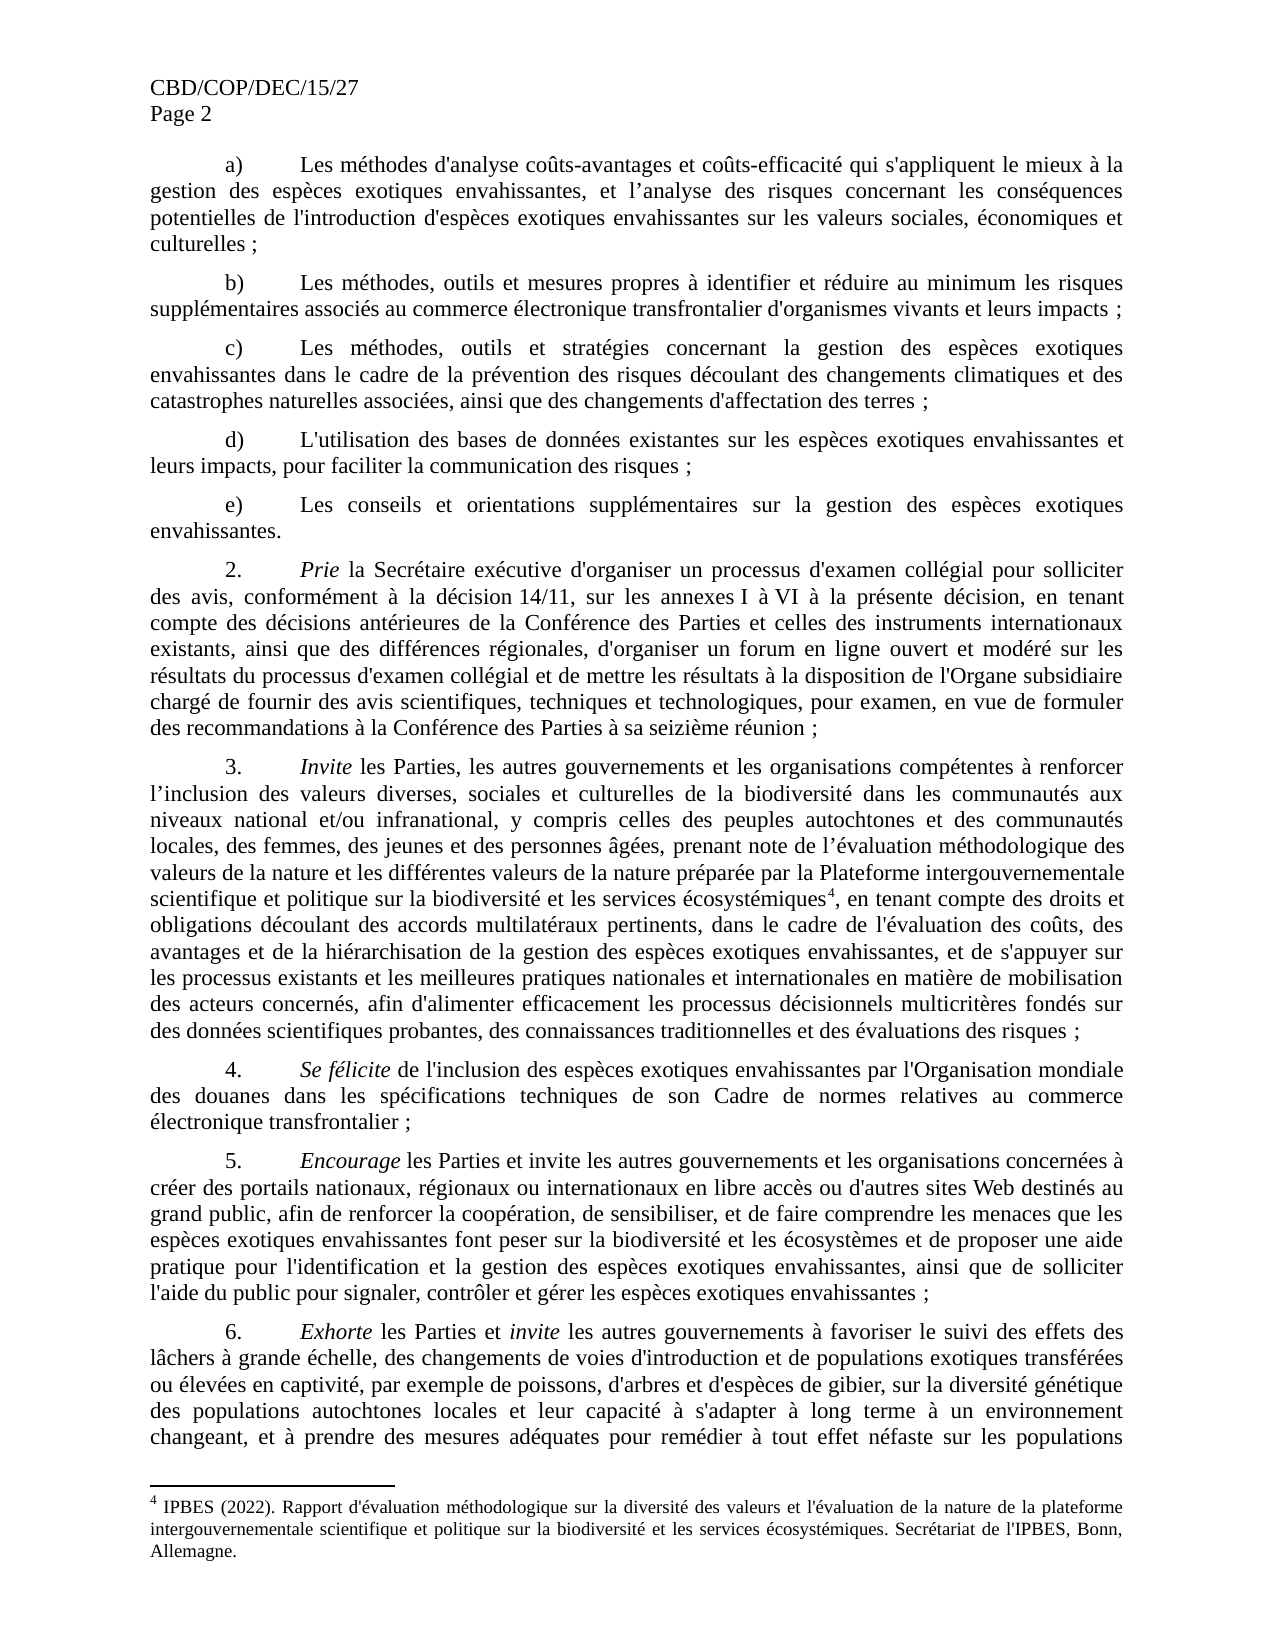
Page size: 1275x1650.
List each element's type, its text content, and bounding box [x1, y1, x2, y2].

text 5. Encourage les Parties et invite les autres gouvernements et les organisations concernées à créer des portails nationaux, régionaux ou internationaux en libre accès ou d'autres sites Web destinés au grand public, afin de renforcer la coopération, de sensibiliser, et de faire comprendre les menaces que les espèces exotiques envahissantes font peser sur la biodiversité et les écosystèmes et de proposer une aide pratique pour l'identification et la gestion des espèces exotiques envahissantes, ainsi que de solliciter l'aide du public pour signaler, contrôler et gérer les espèces exotiques envahissantes ; [150, 1147, 1125, 1305]
text b) Les méthodes, outils et mesures propres à identifier et réduire au minimum les risques supplémentaires associés au commerce électronique transfrontalier d'organismes vivants et leurs impacts ; [150, 269, 1125, 322]
text 2. Prie la Secrétaire exécutive d'organiser un processus d'examen collégial pour solliciter des avis, conformément à la décision 14/11, sur les annexes I à VI à la présente décision, en tenant compte des décisions antérieures de la Conférence des Parties et celles des instruments internationaux existants, ainsi que des différences régionales, d'organiser un forum en ligne ouvert et modéré sur les résultats du processus d'examen collégial et de mettre les résultats à la disposition de l'Organe subsidiaire chargé de fournir des avis scientifiques, techniques et technologiques, pour examen, en vue de formuler des recommandations à la Conférence des Parties à sa seizième réunion ; [150, 556, 1125, 741]
text 3. Invite les Parties, les autres gouvernements et les organisations compétentes à renforcer l’inclusion des valeurs diverses, sociales et culturelles de la biodiversité dans les communautés aux niveaux national et/ou infranational, y compris celles des peuples autochtones et des communautés locales, des femmes, des jeunes et des personnes âgées, prenant note de l’évaluation méthodologique des valeurs de la nature et les différentes valeurs de la nature préparée par la Plateforme intergouvernementale scientifique et politique sur la biodiversité et les services écosystémiques, en tenant compte des droits et obligations découlant des accords multilatéraux pertinents, dans le cadre de l'évaluation des coûts, des avantages et de la hiérarchisation de la gestion des espèces exotiques envahissantes, et de s'appuyer sur les processus existants et les meilleures pratiques nationales et internationales en matière de mobilisation des acteurs concernés, afin d'alimenter efficacement les processus décisionnels multicritères fondés sur des données scientifiques probantes, des connaissances traditionnelles et des évaluations des risques ; [150, 753, 1125, 1043]
text d) L'utilisation des bases de données existantes sur les espèces exotiques envahissantes et leurs impacts, pour faciliter la communication des risques ; [150, 426, 1125, 479]
text a) Les méthodes d'analyse coûts-avantages et coûts-efficacité qui s'appliquent le mieux à la gestion des espèces exotiques envahissantes, et l’analyse des risques concernant les conséquences potentielles de l'introduction d'espèces exotiques envahissantes sur les valeurs sociales, économiques et culturelles ; [150, 151, 1125, 257]
text 4. Se félicite de l'inclusion des espèces exotiques envahissantes par l'Organisation mondiale des douanes dans les spécifications techniques de son Cadre de normes relatives au commerce électronique transfrontalier ; [150, 1056, 1125, 1135]
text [150, 1318, 1125, 1450]
text c) Les méthodes, outils et stratégies concernant la gestion des espèces exotiques envahissantes dans le cadre de la prévention des risques découlant des changements climatiques et des catastrophes naturelles associées, ainsi que des changements d'affectation des terres ; [150, 334, 1125, 413]
text e) Les conseils et orientations supplémentaires sur la gestion des espèces exotiques envahissantes. [150, 491, 1125, 544]
